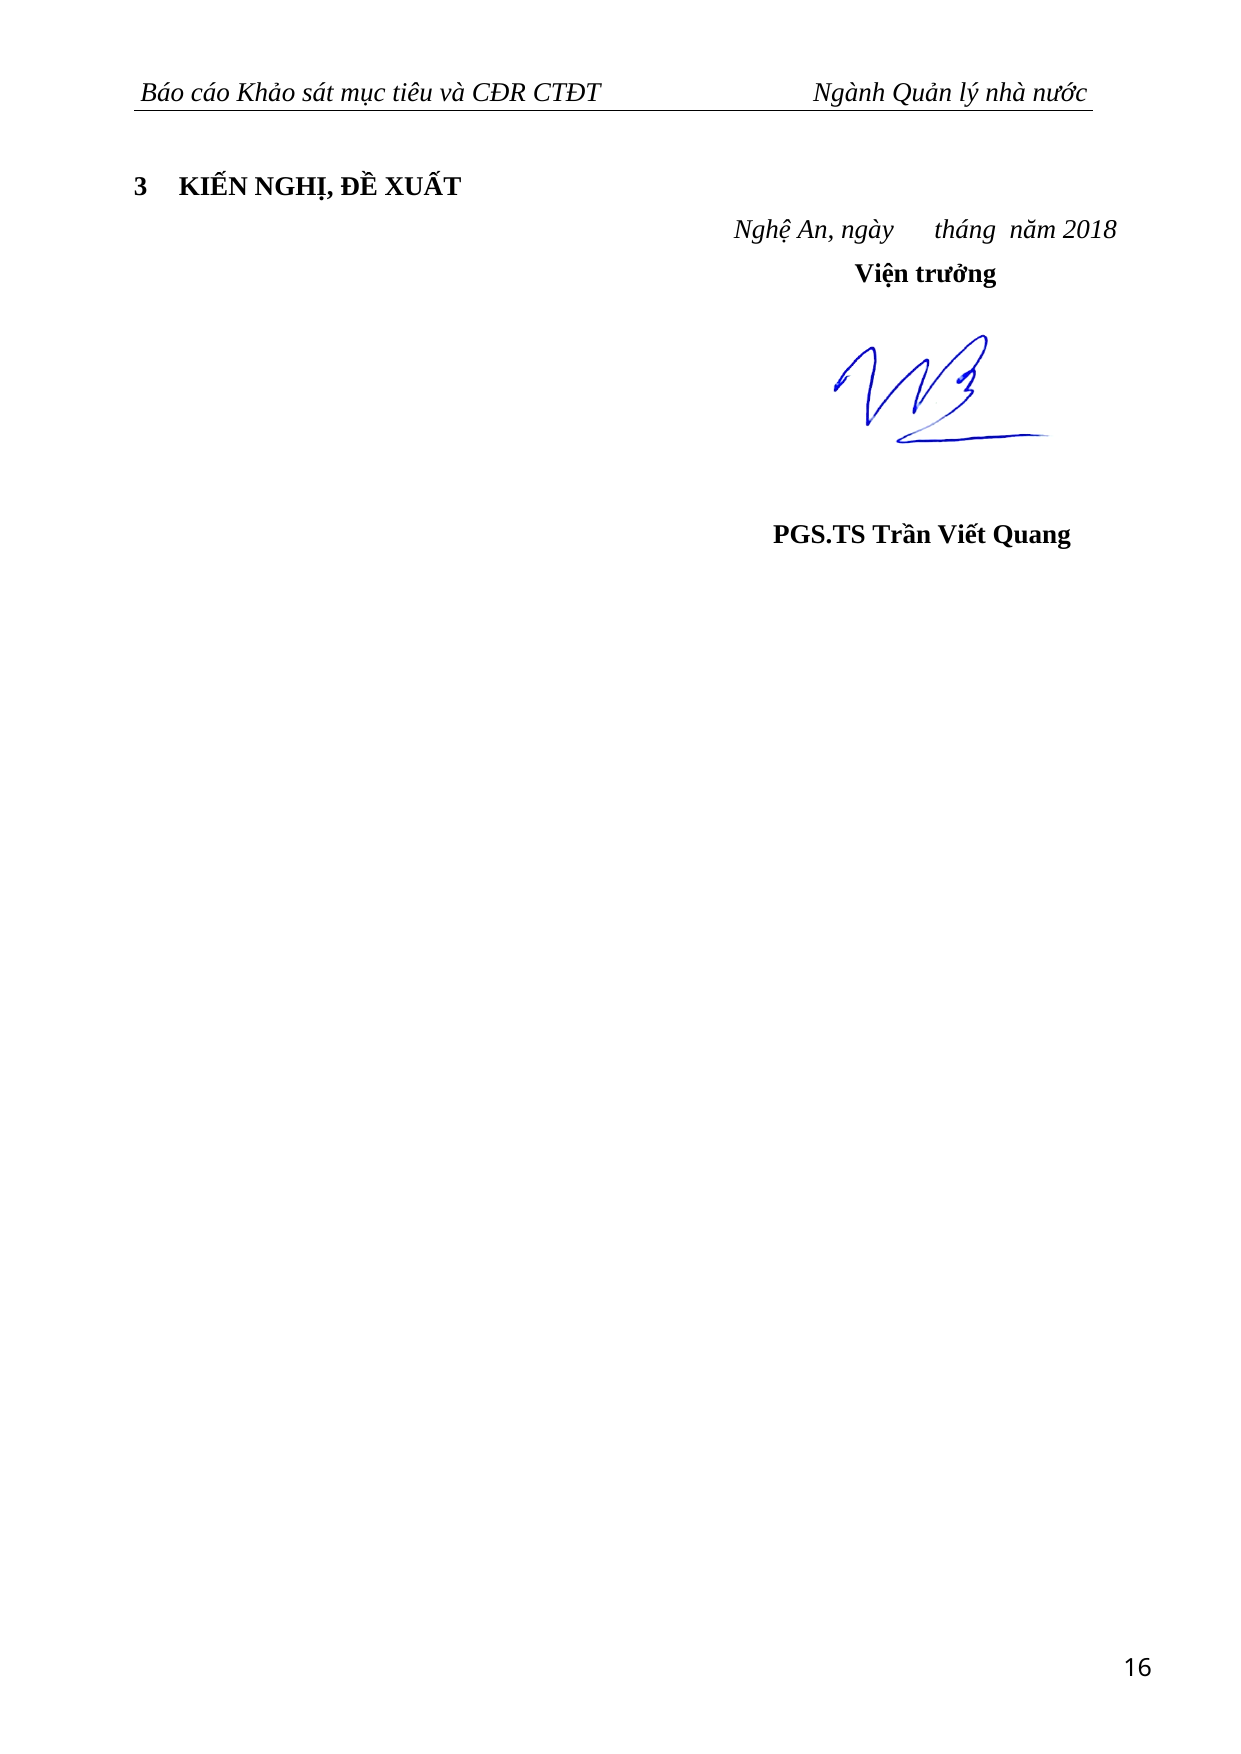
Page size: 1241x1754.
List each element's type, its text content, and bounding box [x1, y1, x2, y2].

text Viện trưởng [658, 257, 1152, 288]
text Nghệ An, ngày tháng năm 2018 [658, 214, 1152, 245]
picture [823, 323, 1067, 462]
text PGS.TS Trần Viết Quang [658, 518, 1152, 549]
subtitle KIẾN NGHỊ, ĐỀ XUẤT [133, 170, 1152, 201]
